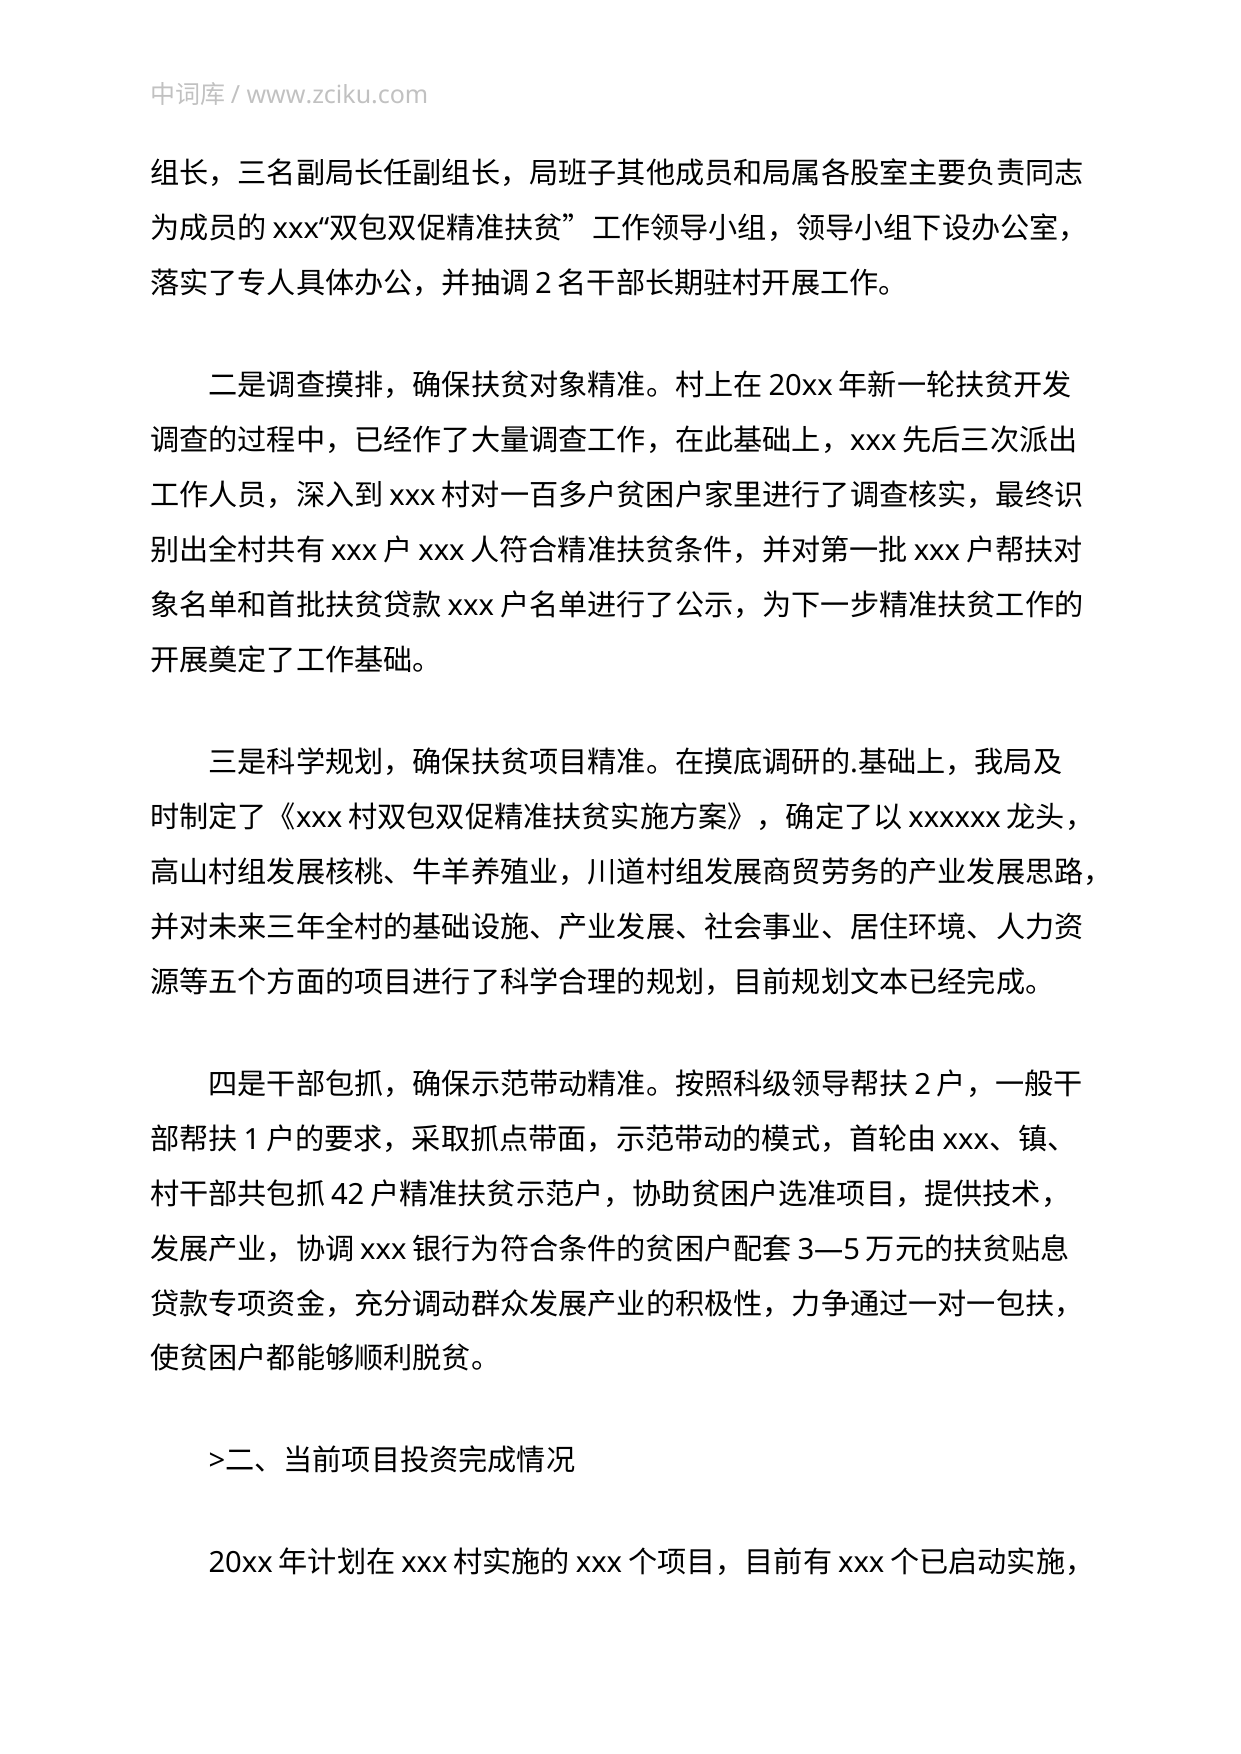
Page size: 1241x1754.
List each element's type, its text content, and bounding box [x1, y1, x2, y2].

text 二是调查摸排，确保扶贫对象精准。村上在20xx年新一轮扶贫开发调查的过程中，已经作了大量调查工作，在此基础上，xxx先后三次派出工作人员，深入到xxx村对一百多户贫困户家里进行了调查核实，最终识别出全村共有xxx户xxx人符合精准扶贫条件，并对第一批xxx户帮扶对象名单和首批扶贫贷款xxx户名单进行了公示，为下一步精准扶贫工作的开展奠定了工作基础。 [150, 362, 1090, 679]
text >二、当前项目投资完成情况 [150, 1437, 1090, 1479]
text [150, 150, 1090, 302]
text 四是干部包抓，确保示范带动精准。按照科级领导帮扶2户，一般干部帮扶1户的要求，采取抓点带面，示范带动的模式，首轮由xxx、镇、村干部共包抓42户精准扶贫示范户，协助贫困户选准项目，提供技术，发展产业，协调xxx银行为符合条件的贫困户配套3—5万元的扶贫贴息贷款专项资金，充分调动群众发展产业的积极性，力争通过一对一包扶，使贫困户都能够顺利脱贫。 [150, 1060, 1090, 1377]
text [150, 1539, 1090, 1581]
text 三是科学规划，确保扶贫项目精准。在摸底调研的.基础上，我局及时制定了《xxx村双包双促精准扶贫实施方案》，确定了以xxxxxx龙头，高山村组发展核桃、牛羊养殖业，川道村组发展商贸劳务的产业发展思路，并对未来三年全村的基础设施、产业发展、社会事业、居住环境、人力资源等五个方面的项目进行了科学合理的规划，目前规划文本已经完成。 [150, 739, 1090, 1001]
